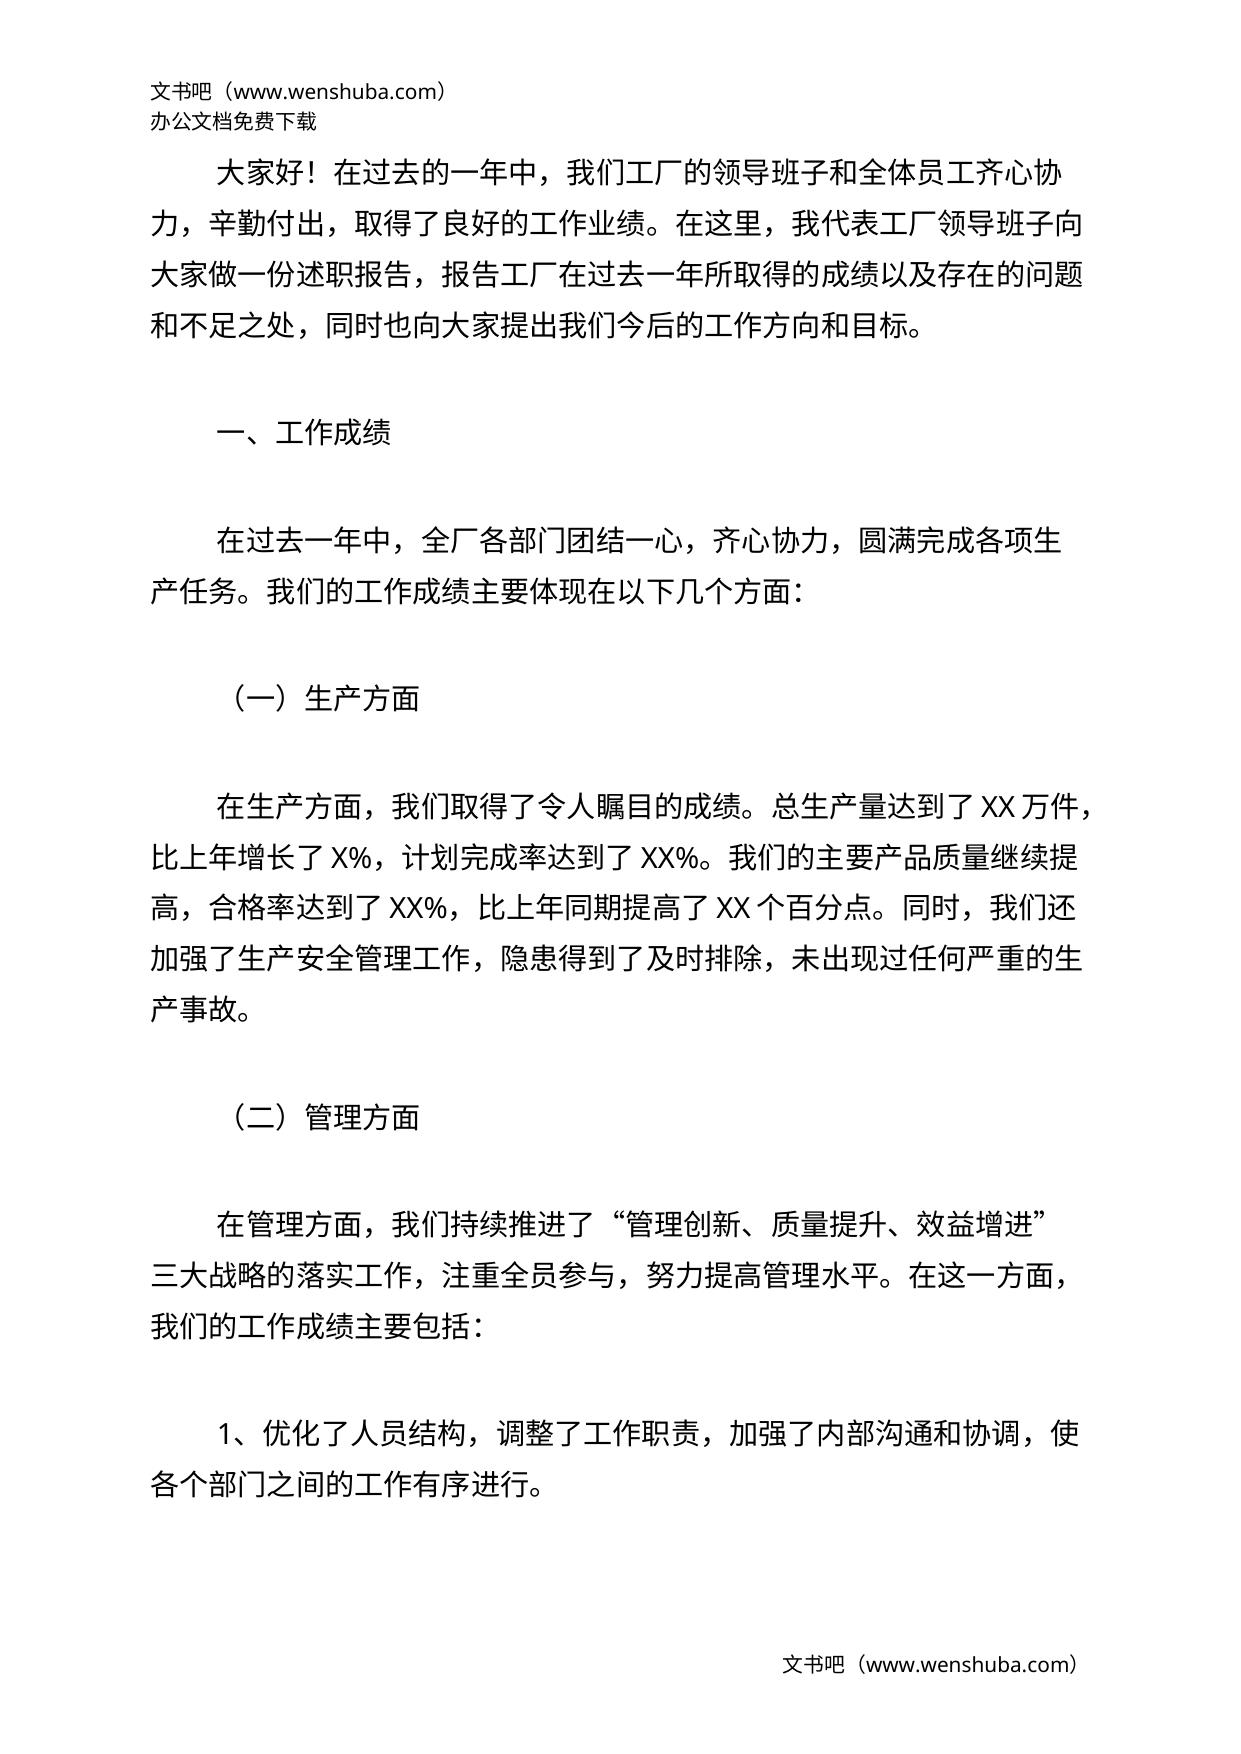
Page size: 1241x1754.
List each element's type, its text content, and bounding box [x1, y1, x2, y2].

text 一、工作成绩 [150, 410, 1090, 452]
text 在生产方面，我们取得了令人瞩目的成绩。总生产量达到了XX万件，比上年增长了X%，计划完成率达到了XX%。我们的主要产品质量继续提高，合格率达到了XX%，比上年同期提高了XX个百分点。同时，我们还加强了生产安全管理工作，隐患得到了及时排除，未出现过任何严重的生产事故。 [150, 783, 1090, 1029]
text 1、优化了人员结构，调整了工作职责，加强了内部沟通和协调，使各个部门之间的工作有序进行。 [150, 1411, 1090, 1504]
text （二）管理方面 [150, 1094, 1090, 1136]
text 在过去一年中，全厂各部门团结一心，齐心协力，圆满完成各项生产任务。我们的工作成绩主要体现在以下几个方面： [150, 517, 1090, 610]
text 在管理方面，我们持续推进了“管理创新、质量提升、效益增进”三大战略的落实工作，注重全员参与，努力提高管理水平。在这一方面，我们的工作成绩主要包括： [150, 1202, 1090, 1346]
text （一）生产方面 [150, 676, 1090, 718]
text 大家好！在过去的一年中，我们工厂的领导班子和全体员工齐心协力，辛勤付出，取得了良好的工作业绩。在这里，我代表工厂领导班子向大家做一份述职报告，报告工厂在过去一年所取得的成绩以及存在的问题和不足之处，同时也向大家提出我们今后的工作方向和目标。 [150, 150, 1090, 344]
